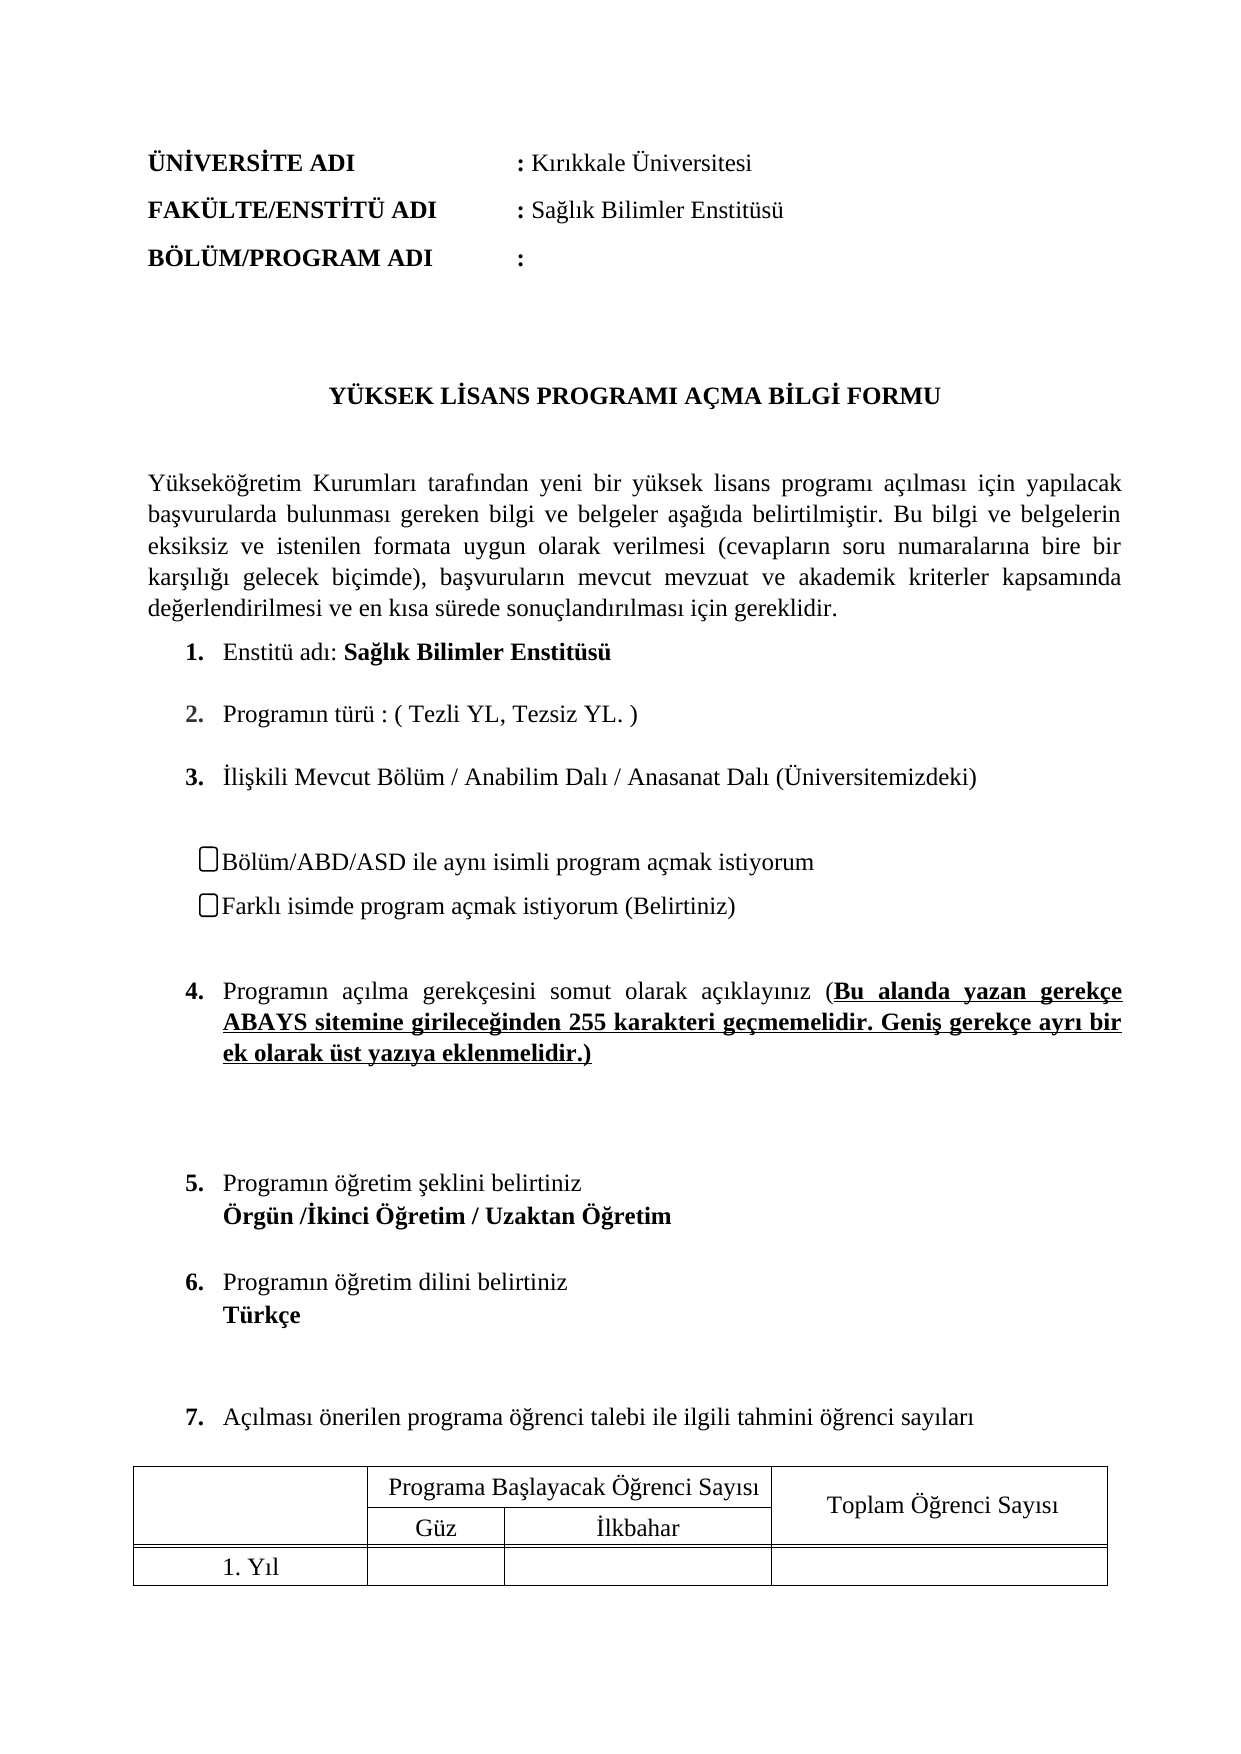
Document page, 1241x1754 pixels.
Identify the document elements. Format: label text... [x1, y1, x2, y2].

text Farklı isimde program açmak istiyorum (Belirtiniz) [148, 888, 1122, 919]
list Türkçe [223, 1300, 1122, 1329]
table_cell 1. Yıl [134, 1548, 367, 1585]
text Yükseköğretim Kurumları tarafından yeni bir yüksek lisans programı açılması için yapılacak başvurularda bulunması gereken bilgi ve belgeler aşağıda belirtilmiştir. Bu bilgi ve belgelerin eksiksiz ve istenilen formata uygun olarak verilmesi (cevapların soru numaralarına bire bir karşılığı gelecek biçimde), başvuruların mevcut mevzuat ve akademik kriterler kapsamında değerlendirilmesi ve en kısa sürede sonuçlandırılması için gereklidir. [148, 466, 1122, 622]
list İlişkili Mevcut Bölüm / Anabilim Dalı / Anasanat Dalı (Üniversitemizdeki) [185, 759, 1122, 791]
list Enstitü adı: Sağlık Bilimler Enstitüsü [185, 634, 1122, 666]
list Programın türü : ( Tezli YL, Tezsiz YL. ) [185, 697, 1122, 728]
list Örgün /İkinci Öğretim / Uzaktan Öğretim [223, 1201, 1122, 1230]
list Programın öğretim dilini belirtiniz [185, 1267, 1122, 1296]
table_cell [772, 1548, 1107, 1585]
text FAKÜLTE/ENSTİTÜ ADI : Sağlık Bilimler Enstitüsü [148, 195, 1122, 224]
table_header Programa Başlayacak Öğrenci Sayısı [368, 1467, 771, 1507]
list Programın açılma gerekçesini somut olarak açıklayınız (Bu alanda yazan gerekçe ABAYS sitemine girileceğinden 255 karakteri geçmemelidir. Geniş gerekçe ayrı bir ek olarak üst yazıya eklenmelidir.) [185, 976, 1122, 1067]
list Programın öğretim şeklini belirtiniz [185, 1168, 1122, 1197]
text ÜNİVERSİTE ADI : Kırıkkale Üniversitesi [148, 148, 1122, 176]
table_cell [505, 1548, 771, 1585]
table_cell [368, 1548, 504, 1585]
text YÜKSEK LİSANS PROGRAMI AÇMA BİLGİ FORMU [148, 378, 1122, 409]
table_cell Güz [368, 1508, 504, 1543]
text BÖLÜM/PROGRAM ADI : [148, 243, 1122, 272]
text Bölüm/ABD/ASD ile aynı isimli program açmak istiyorum [148, 844, 1122, 876]
table_cell İlkbahar [505, 1508, 771, 1543]
list Açılması önerilen programa öğrenci talebi ile ilgili tahmini öğrenci sayıları [185, 1402, 1122, 1430]
table_header [134, 1467, 367, 1543]
table_header Toplam Öğrenci Sayısı [772, 1467, 1107, 1543]
